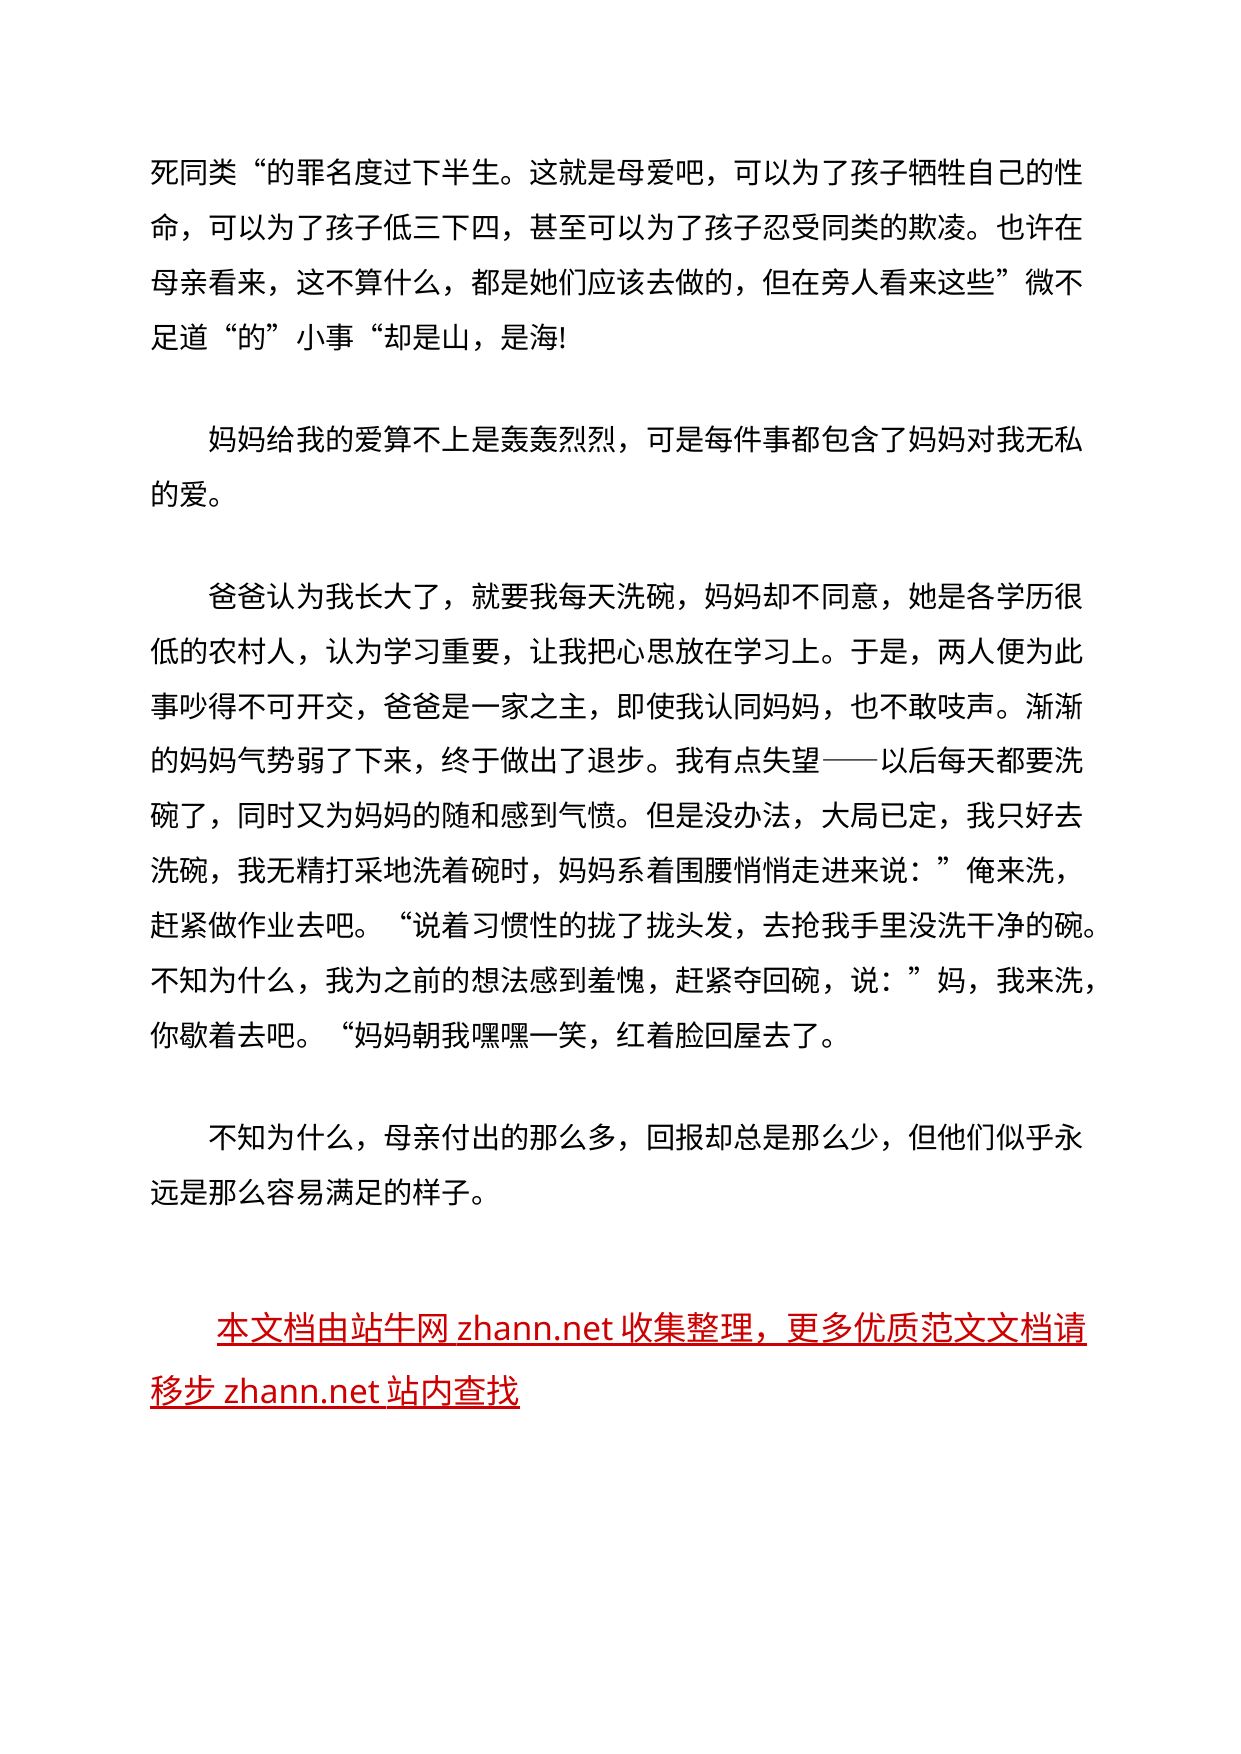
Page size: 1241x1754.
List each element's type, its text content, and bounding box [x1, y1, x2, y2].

text 爸爸认为我长大了，就要我每天洗碗，妈妈却不同意，她是各学历很低的农村人，认为学习重要，让我把心思放在学习上。于是，两人便为此事吵得不可开交，爸爸是一家之主，即使我认同妈妈，也不敢吱声。渐渐的妈妈气势弱了下来，终于做出了退步。我有点失望——以后每天都要洗碗了，同时又为妈妈的随和感到气愤。但是没办法，大局已定，我只好去洗碗，我无精打采地洗着碗时，妈妈系着围腰悄悄走进来说：”俺来洗，赶紧做作业去吧。“说着习惯性的拢了拢头发，去抢我手里没洗干净的碗。不知为什么，我为之前的想法感到羞愧，赶紧夺回碗，说：”妈，我来洗，你歇着去吧。“妈妈朝我嘿嘿一笑，红着脸回屋去了。 [150, 573, 1090, 1055]
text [150, 150, 1090, 357]
text 本文档由站牛网zhann.net收集整理，更多优质范文文档请移步zhann.net站内查找 [150, 1302, 1090, 1413]
text 不知为什么，母亲付出的那么多，回报却总是那么少，但他们似乎永远是那么容易满足的样子。 [150, 1114, 1090, 1211]
text 妈妈给我的爱算不上是轰轰烈烈，可是每件事都包含了妈妈对我无私的爱。 [150, 417, 1090, 514]
